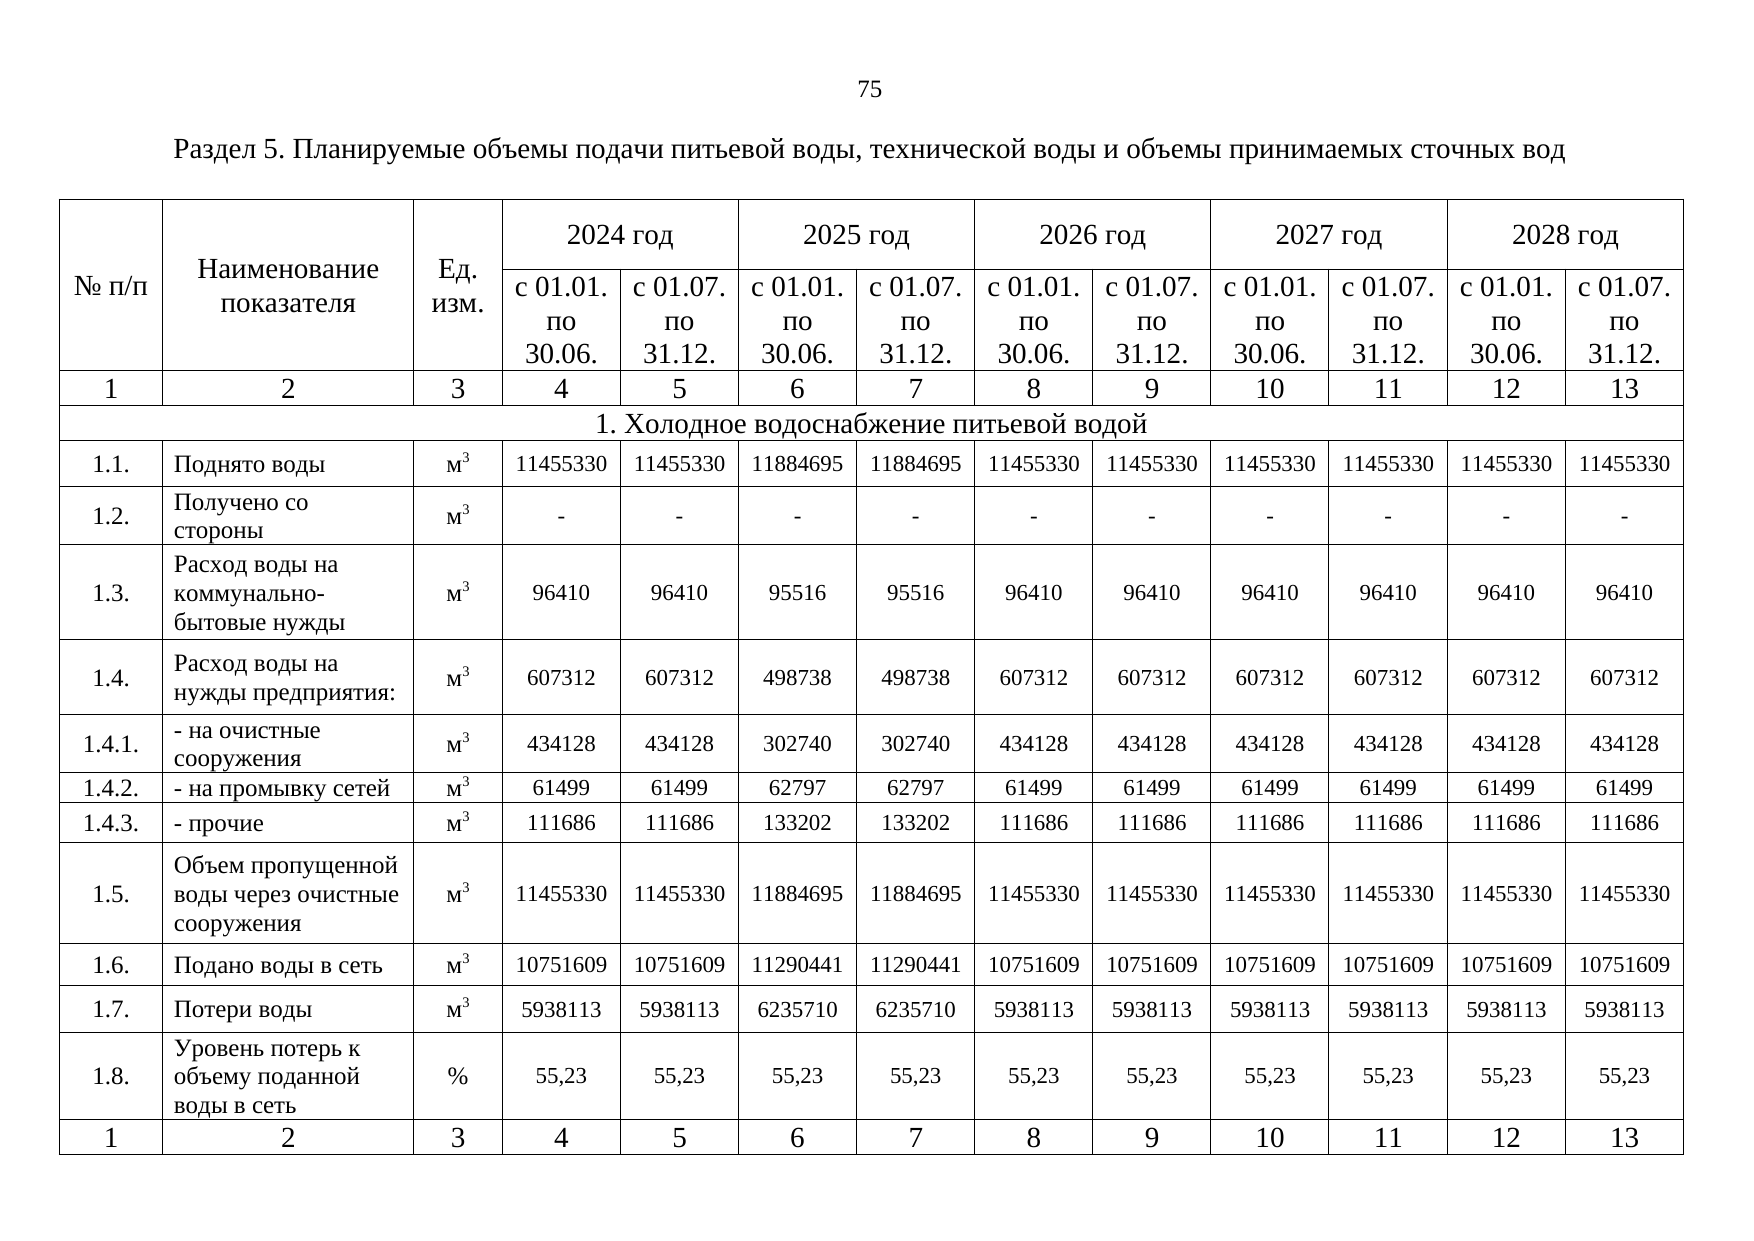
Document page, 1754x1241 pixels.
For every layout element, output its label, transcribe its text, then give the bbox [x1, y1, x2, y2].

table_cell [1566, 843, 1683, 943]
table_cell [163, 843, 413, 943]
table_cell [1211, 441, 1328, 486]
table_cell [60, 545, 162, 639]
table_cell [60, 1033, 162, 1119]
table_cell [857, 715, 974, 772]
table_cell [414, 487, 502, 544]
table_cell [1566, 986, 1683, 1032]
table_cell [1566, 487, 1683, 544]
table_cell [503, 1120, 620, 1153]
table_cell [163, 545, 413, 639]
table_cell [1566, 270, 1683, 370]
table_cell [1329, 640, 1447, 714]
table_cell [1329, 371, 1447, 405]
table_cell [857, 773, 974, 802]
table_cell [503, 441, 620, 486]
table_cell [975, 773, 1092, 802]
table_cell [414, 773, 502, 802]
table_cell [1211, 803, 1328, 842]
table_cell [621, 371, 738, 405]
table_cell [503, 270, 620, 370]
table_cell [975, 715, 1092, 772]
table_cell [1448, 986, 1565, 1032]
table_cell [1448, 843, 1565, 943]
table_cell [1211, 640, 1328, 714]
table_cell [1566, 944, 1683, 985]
text Раздел 5. Планируемые объемы подачи питьевой воды, технической воды и объемы принимаемых сточных вод [74, 131, 1665, 165]
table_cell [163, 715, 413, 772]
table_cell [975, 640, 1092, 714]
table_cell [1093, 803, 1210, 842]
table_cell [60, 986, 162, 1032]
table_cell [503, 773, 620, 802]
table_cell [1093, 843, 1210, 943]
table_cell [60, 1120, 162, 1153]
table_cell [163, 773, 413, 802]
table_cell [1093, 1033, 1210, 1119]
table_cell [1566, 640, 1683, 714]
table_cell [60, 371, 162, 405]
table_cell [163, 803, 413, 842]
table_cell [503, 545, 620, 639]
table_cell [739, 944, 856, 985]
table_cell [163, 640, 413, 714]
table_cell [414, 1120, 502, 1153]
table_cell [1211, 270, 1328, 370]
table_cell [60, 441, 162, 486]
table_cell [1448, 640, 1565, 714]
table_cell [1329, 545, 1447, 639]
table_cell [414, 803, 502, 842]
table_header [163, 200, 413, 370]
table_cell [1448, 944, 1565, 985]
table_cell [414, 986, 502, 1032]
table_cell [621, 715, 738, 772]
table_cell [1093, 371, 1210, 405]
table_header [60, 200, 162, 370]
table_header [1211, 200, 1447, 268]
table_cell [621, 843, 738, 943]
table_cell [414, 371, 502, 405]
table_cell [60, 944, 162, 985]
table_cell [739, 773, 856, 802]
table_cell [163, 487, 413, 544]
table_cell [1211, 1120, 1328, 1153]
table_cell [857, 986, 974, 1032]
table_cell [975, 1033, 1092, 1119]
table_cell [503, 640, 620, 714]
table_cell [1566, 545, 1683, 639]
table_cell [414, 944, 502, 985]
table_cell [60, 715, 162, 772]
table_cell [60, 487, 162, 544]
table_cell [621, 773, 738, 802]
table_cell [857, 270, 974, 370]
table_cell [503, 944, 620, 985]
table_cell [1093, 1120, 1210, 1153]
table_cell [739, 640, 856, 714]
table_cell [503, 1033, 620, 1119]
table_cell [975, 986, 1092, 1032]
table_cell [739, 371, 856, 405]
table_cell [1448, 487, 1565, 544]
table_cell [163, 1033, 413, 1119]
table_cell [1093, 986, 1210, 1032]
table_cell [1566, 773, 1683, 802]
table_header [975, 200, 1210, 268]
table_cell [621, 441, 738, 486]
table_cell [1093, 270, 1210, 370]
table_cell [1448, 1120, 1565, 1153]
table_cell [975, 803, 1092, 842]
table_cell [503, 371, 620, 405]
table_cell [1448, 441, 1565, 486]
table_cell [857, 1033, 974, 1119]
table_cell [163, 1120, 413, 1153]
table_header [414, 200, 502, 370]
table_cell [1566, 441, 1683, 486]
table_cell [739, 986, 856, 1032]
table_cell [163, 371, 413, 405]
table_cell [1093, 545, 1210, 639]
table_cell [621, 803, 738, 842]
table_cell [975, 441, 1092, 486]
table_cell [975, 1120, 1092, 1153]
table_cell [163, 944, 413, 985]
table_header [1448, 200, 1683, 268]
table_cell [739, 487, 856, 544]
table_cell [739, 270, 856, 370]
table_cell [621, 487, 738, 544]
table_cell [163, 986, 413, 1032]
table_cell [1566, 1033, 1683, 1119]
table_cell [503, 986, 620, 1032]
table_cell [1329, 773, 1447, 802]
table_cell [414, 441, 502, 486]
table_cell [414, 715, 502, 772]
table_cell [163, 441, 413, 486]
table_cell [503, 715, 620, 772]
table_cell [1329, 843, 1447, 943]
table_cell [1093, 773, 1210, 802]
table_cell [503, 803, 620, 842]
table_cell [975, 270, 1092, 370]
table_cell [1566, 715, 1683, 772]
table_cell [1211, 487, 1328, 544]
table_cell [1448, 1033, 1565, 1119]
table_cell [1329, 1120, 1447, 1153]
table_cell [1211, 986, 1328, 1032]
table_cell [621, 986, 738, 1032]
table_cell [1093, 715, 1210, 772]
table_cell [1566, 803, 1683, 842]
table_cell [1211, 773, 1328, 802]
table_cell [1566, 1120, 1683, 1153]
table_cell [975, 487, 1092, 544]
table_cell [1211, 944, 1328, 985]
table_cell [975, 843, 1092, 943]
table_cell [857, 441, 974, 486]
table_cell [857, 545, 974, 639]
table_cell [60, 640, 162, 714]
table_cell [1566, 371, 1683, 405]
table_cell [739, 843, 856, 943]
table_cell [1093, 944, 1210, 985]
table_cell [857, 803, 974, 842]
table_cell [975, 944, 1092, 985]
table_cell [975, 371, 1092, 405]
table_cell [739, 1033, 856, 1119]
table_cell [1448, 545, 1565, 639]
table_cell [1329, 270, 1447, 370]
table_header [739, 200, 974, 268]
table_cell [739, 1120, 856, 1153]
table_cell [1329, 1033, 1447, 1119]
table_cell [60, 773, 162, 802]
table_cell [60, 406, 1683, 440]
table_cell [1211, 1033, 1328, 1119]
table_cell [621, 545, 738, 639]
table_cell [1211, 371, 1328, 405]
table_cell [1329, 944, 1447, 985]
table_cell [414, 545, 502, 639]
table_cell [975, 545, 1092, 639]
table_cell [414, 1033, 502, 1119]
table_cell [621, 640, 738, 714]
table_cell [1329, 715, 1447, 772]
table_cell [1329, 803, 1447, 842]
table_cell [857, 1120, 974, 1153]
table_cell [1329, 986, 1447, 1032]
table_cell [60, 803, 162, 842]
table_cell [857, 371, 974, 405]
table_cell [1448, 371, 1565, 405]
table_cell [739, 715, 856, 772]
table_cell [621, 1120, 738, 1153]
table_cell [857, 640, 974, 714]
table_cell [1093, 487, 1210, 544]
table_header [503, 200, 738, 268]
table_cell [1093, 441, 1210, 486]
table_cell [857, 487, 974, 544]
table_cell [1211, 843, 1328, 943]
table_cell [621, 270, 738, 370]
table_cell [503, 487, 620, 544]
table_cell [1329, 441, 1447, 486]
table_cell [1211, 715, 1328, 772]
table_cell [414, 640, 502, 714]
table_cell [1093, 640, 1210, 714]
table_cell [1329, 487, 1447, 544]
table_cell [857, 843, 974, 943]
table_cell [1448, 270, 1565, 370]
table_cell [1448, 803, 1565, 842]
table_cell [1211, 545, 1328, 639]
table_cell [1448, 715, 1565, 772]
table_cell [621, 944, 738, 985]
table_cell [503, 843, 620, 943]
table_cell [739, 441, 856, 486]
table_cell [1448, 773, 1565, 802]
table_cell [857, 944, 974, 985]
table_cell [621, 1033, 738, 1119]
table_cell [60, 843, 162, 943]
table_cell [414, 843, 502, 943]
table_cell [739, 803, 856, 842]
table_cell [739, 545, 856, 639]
